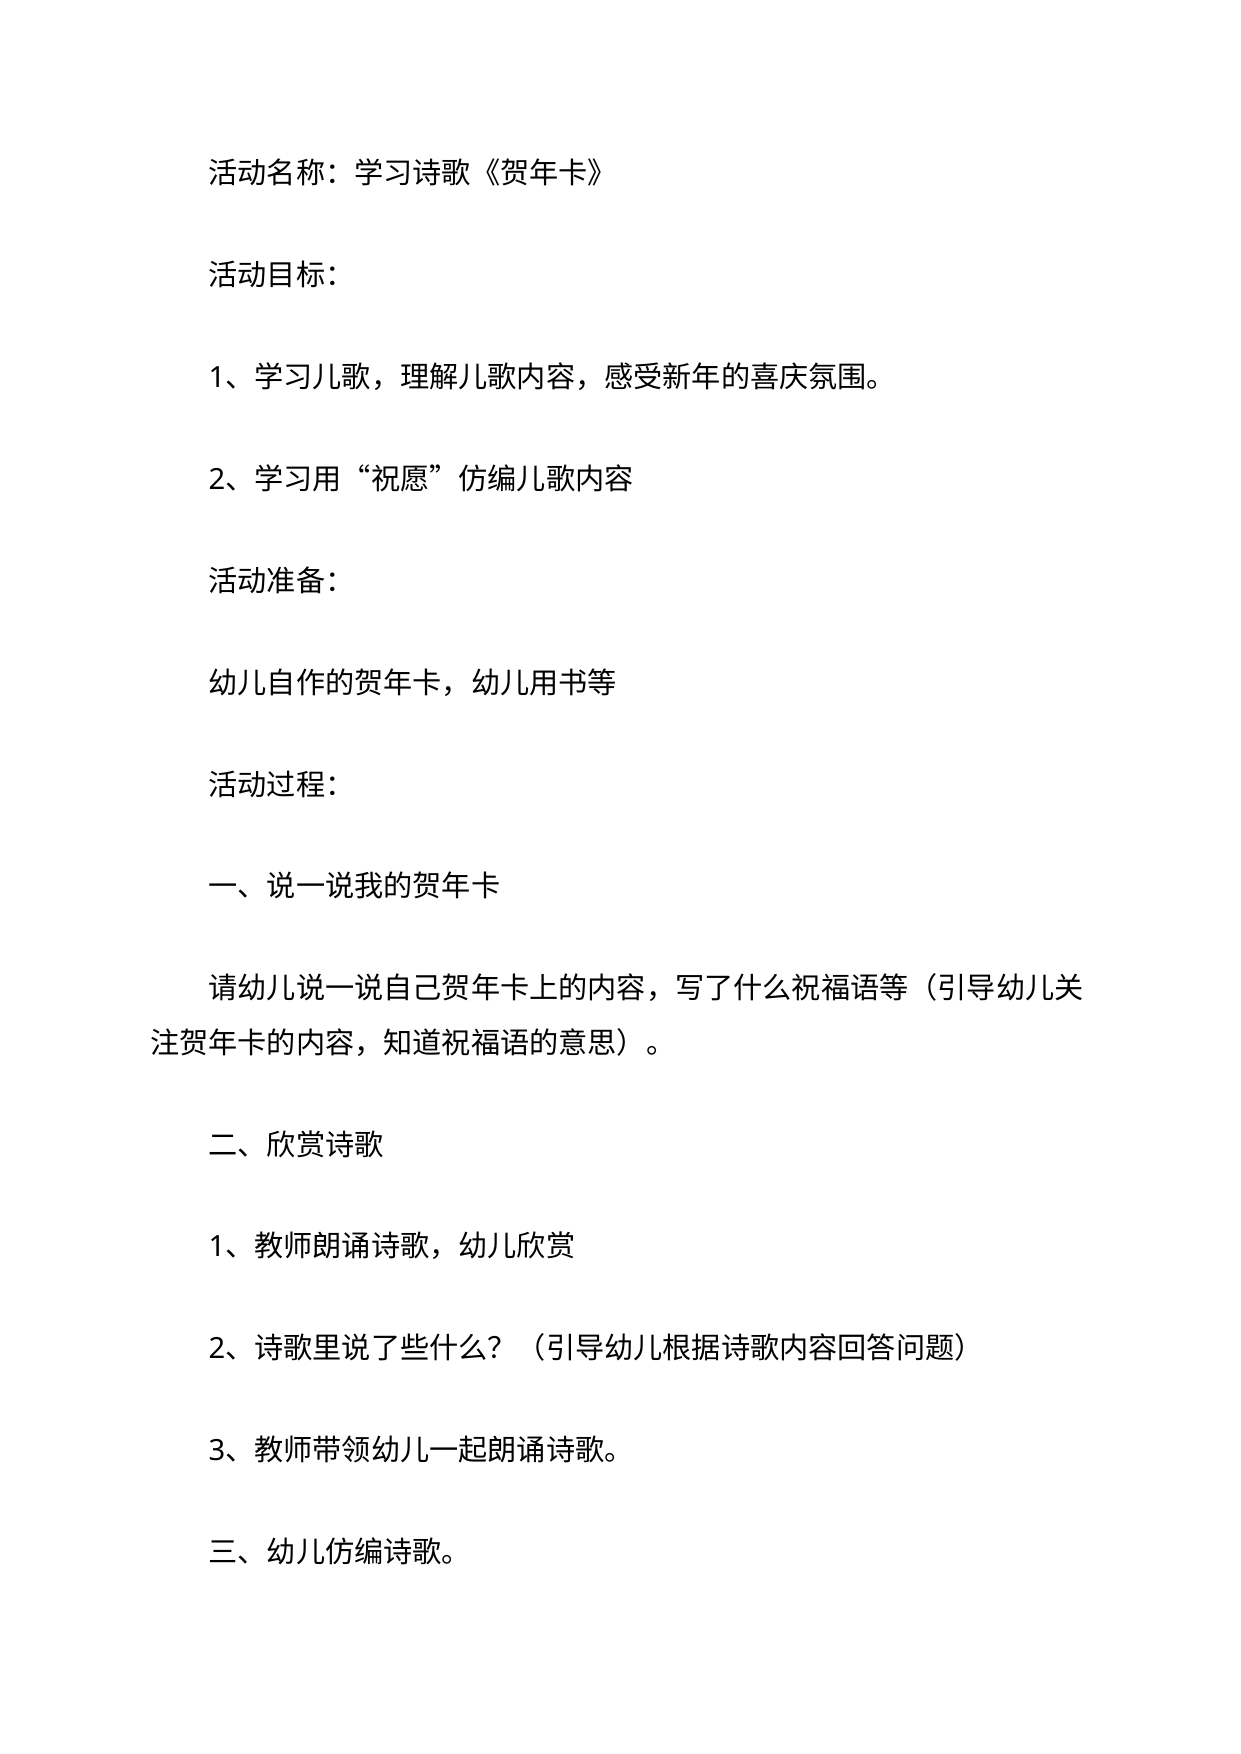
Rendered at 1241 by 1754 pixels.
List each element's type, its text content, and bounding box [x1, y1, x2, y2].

text 1、学习儿歌，理解儿歌内容，感受新年的喜庆氛围。 [150, 353, 1090, 396]
text 活动目标： [150, 252, 1090, 294]
text 请幼儿说一说自己贺年卡上的内容，写了什么祝福语等（引导幼儿关注贺年卡的内容，知道祝福语的意思）。 [150, 964, 1090, 1062]
text 活动过程： [150, 761, 1090, 803]
text 3、教师带领幼儿一起朗诵诗歌。 [150, 1427, 1090, 1469]
text 2、诗歌里说了些什么？（引导幼儿根据诗歌内容回答问题） [150, 1325, 1090, 1367]
text 2、学习用“祝愿”仿编儿歌内容 [150, 456, 1090, 498]
text 三、幼儿仿编诗歌。 [150, 1529, 1090, 1571]
text 1、教师朗诵诗歌，幼儿欣赏 [150, 1223, 1090, 1265]
text 二、欣赏诗歌 [150, 1121, 1090, 1163]
text 活动名称：学习诗歌《贺年卡》 [150, 150, 1090, 192]
text 一、说一说我的贺年卡 [150, 863, 1090, 905]
text 幼儿自作的贺年卡，幼儿用书等 [150, 659, 1090, 702]
text 活动准备： [150, 557, 1090, 600]
